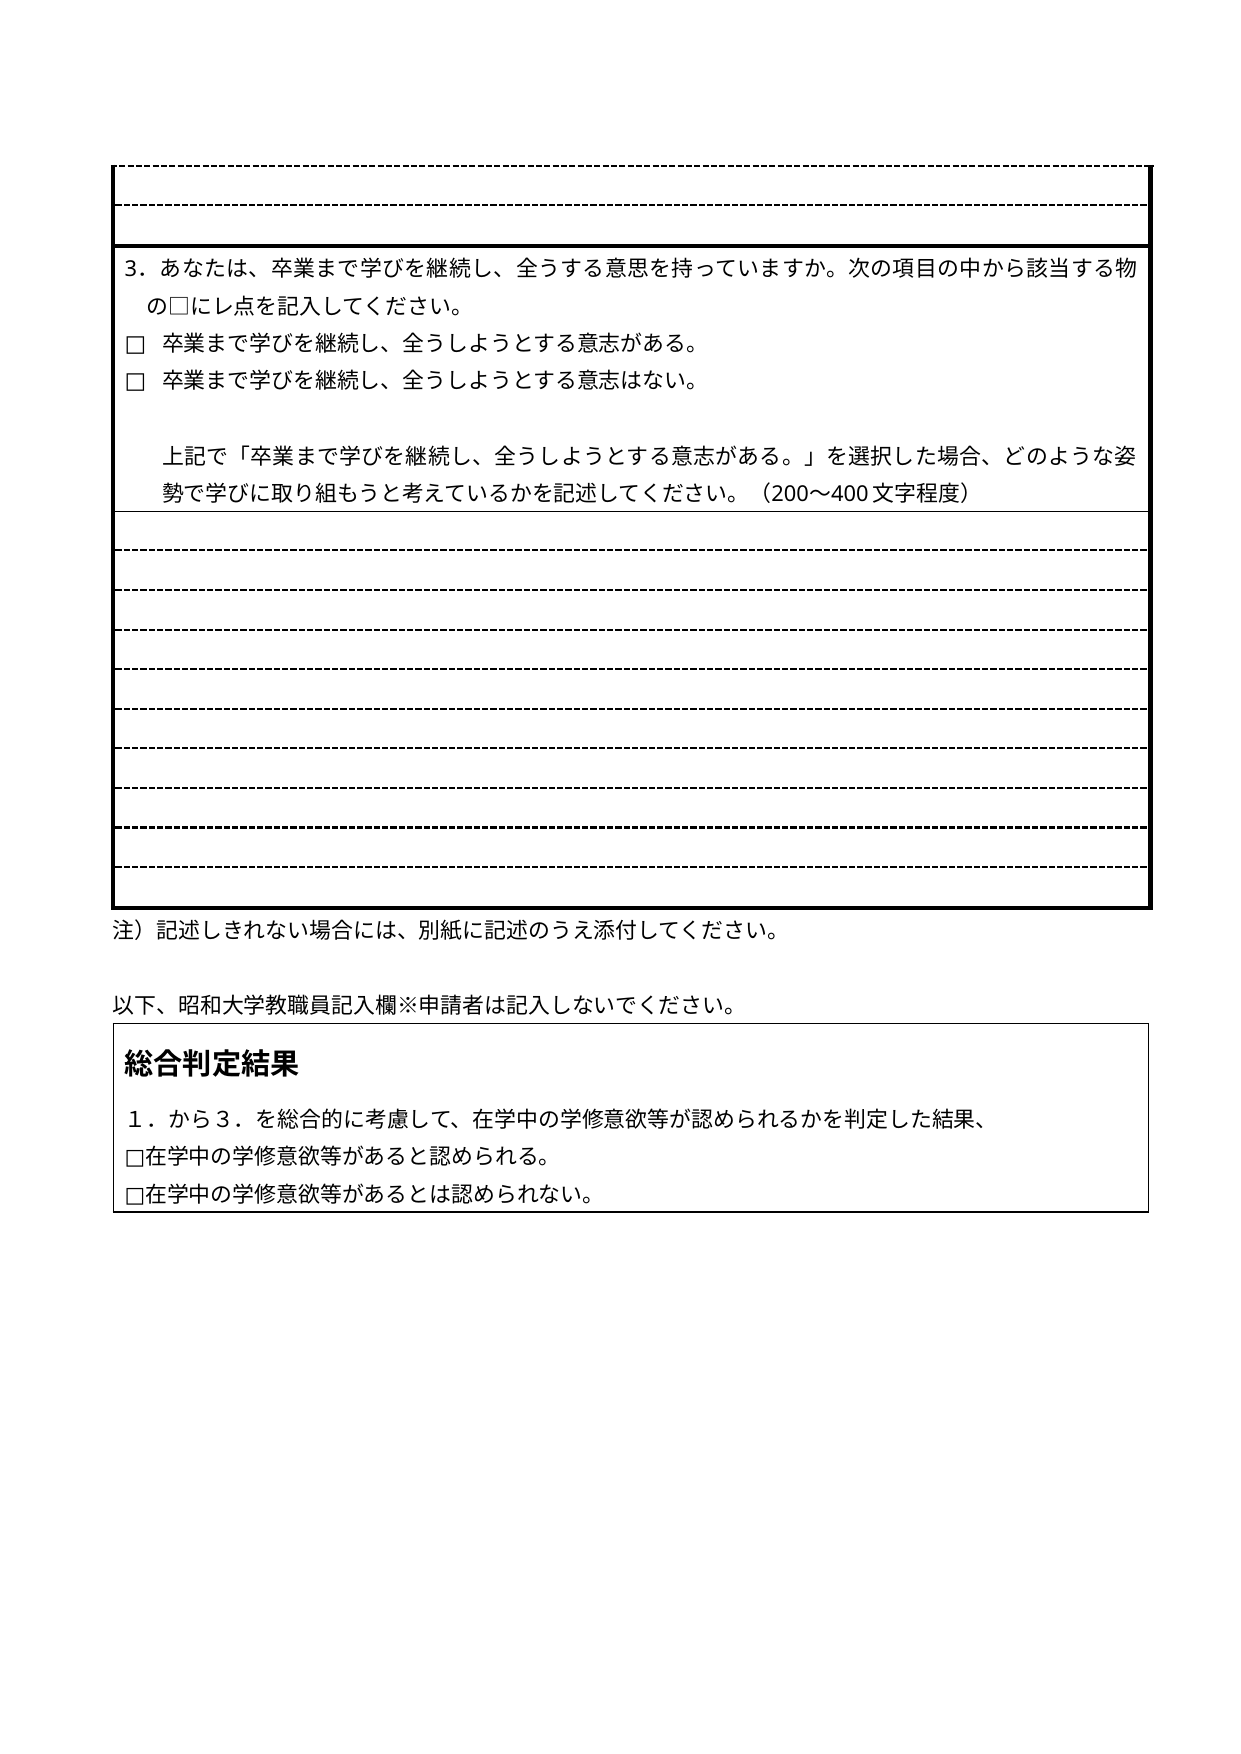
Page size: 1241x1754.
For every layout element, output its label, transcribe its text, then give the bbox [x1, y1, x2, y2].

text 注）記述しきれない場合には、別紙に記述のうえ添付してください。 [112, 910, 1128, 948]
table_cell [115, 708, 1148, 747]
table_cell [115, 165, 1148, 204]
text 以下、昭和大学教職員記入欄※申請者は記入しないでください。 [112, 985, 1128, 1023]
table_cell [115, 787, 1148, 826]
table_cell [115, 826, 1148, 866]
table_cell [115, 549, 1148, 589]
table_cell [115, 668, 1148, 708]
table_cell [115, 629, 1148, 668]
table_cell [115, 589, 1148, 628]
table_cell 上記で「卒業まで学びを継続し、全うしようとする意志がある。」を選択した場合、どのような姿勢で学びに取り組もうと考えているかを記述してください。（200～400文字程度） [115, 398, 1148, 511]
table_cell [115, 512, 1148, 549]
table_cell 3．あなたは、卒業まで学びを継続し、全うする意思を持っていますか。次の項目の中から該当する物の□にレ点を記入してください。 卒業まで学びを継続し、全うしようとする意志がある。 卒業まで学びを継続し、全うしようとする意志はない。 [115, 248, 1148, 398]
table_cell [115, 747, 1148, 787]
table_cell [115, 866, 1148, 906]
table_header 総合判定結果 １．から３．を総合的に考慮して、在学中の学修意欲等が認められるかを判定した結果、 □在学中の学修意欲等があると認められる。 □在学中の学修意欲等があるとは認められない。 [114, 1024, 1148, 1211]
table_cell [115, 204, 1148, 244]
